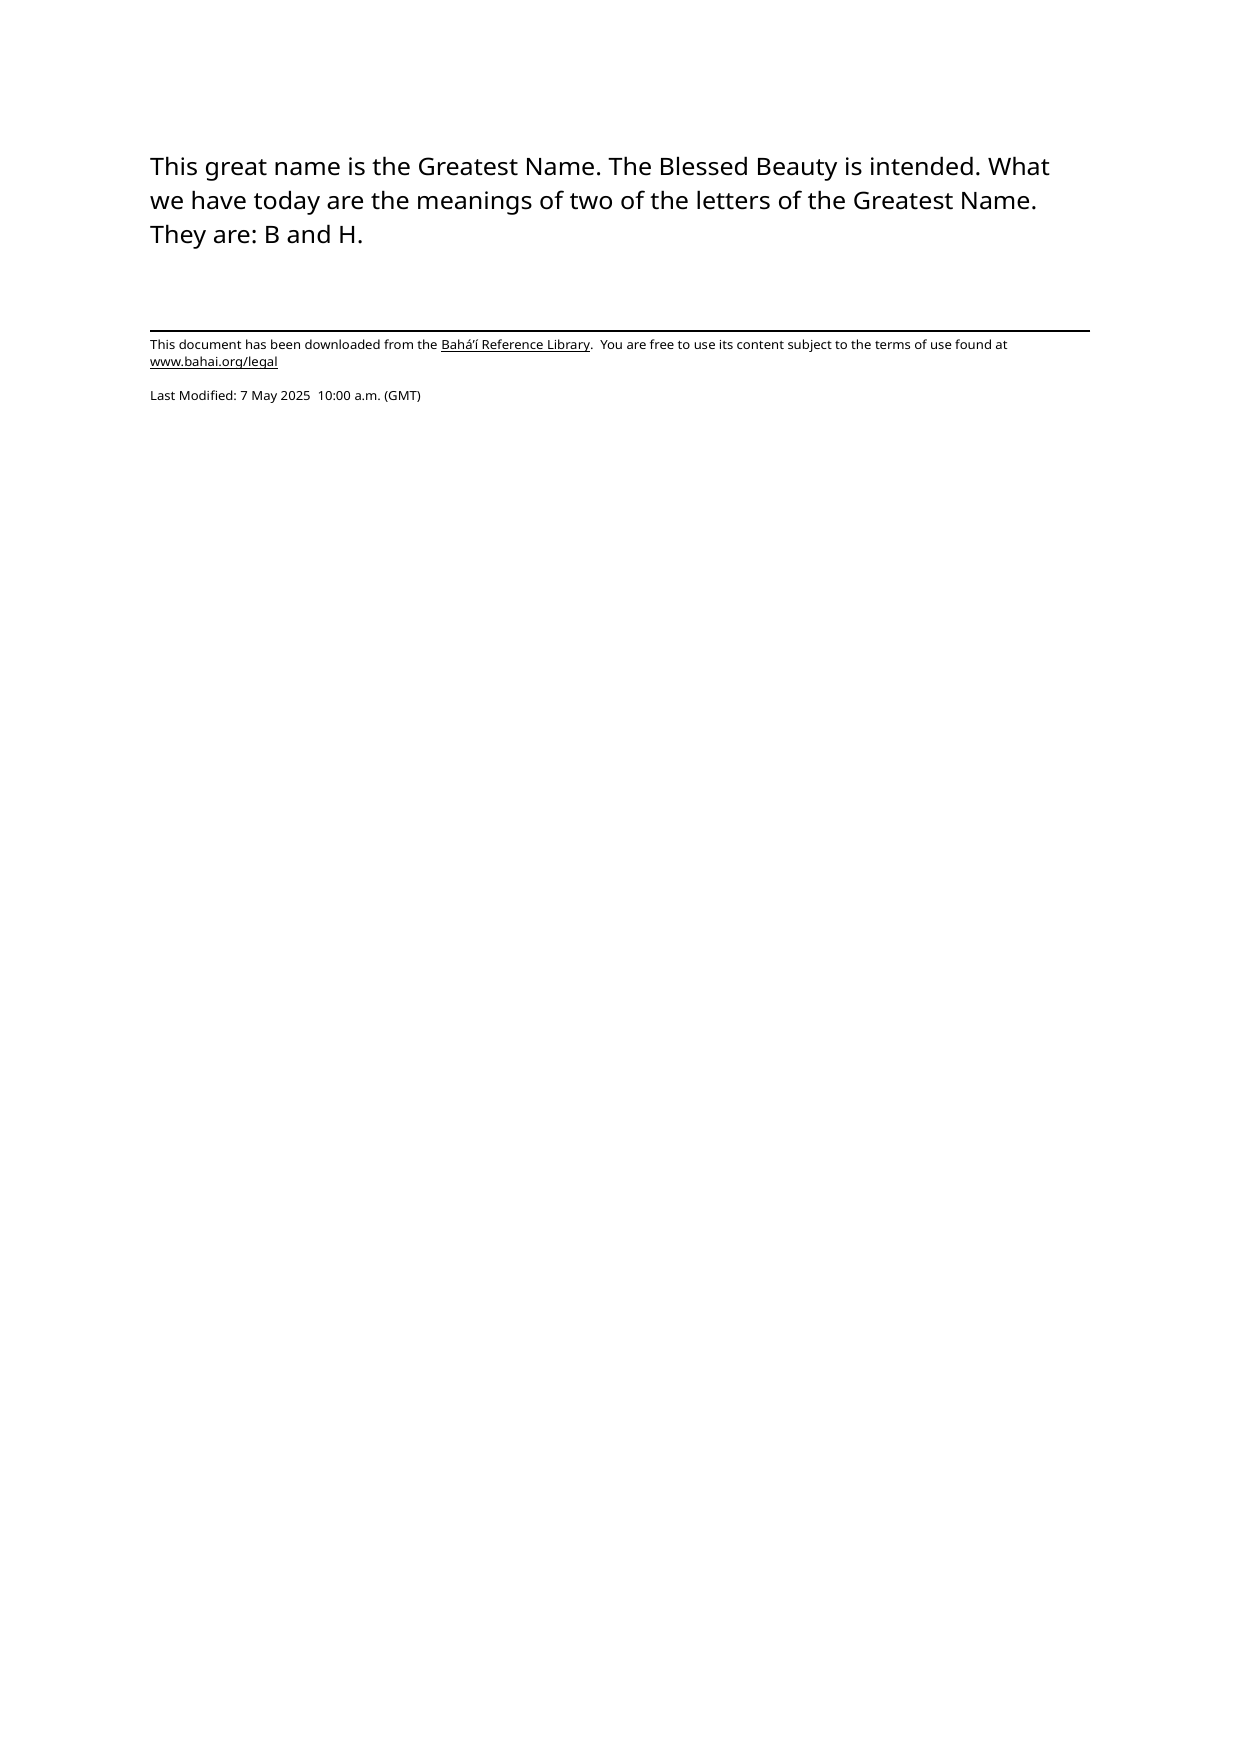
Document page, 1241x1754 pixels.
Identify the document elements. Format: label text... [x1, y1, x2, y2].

text This great name is the Greatest Name. The Blessed Beauty is intended. What we have today are the meanings of two of the letters of the Greatest Name. They are: B and H. [150, 150, 1090, 251]
text Last Modified: 7 May 2025 10:00 a.m. (GMT) [150, 370, 1090, 404]
text This document has been downloaded from the Bahá’í Reference Library. You are free to use its content subject to the terms of use found at www.bahai.org/legal [150, 336, 1090, 370]
